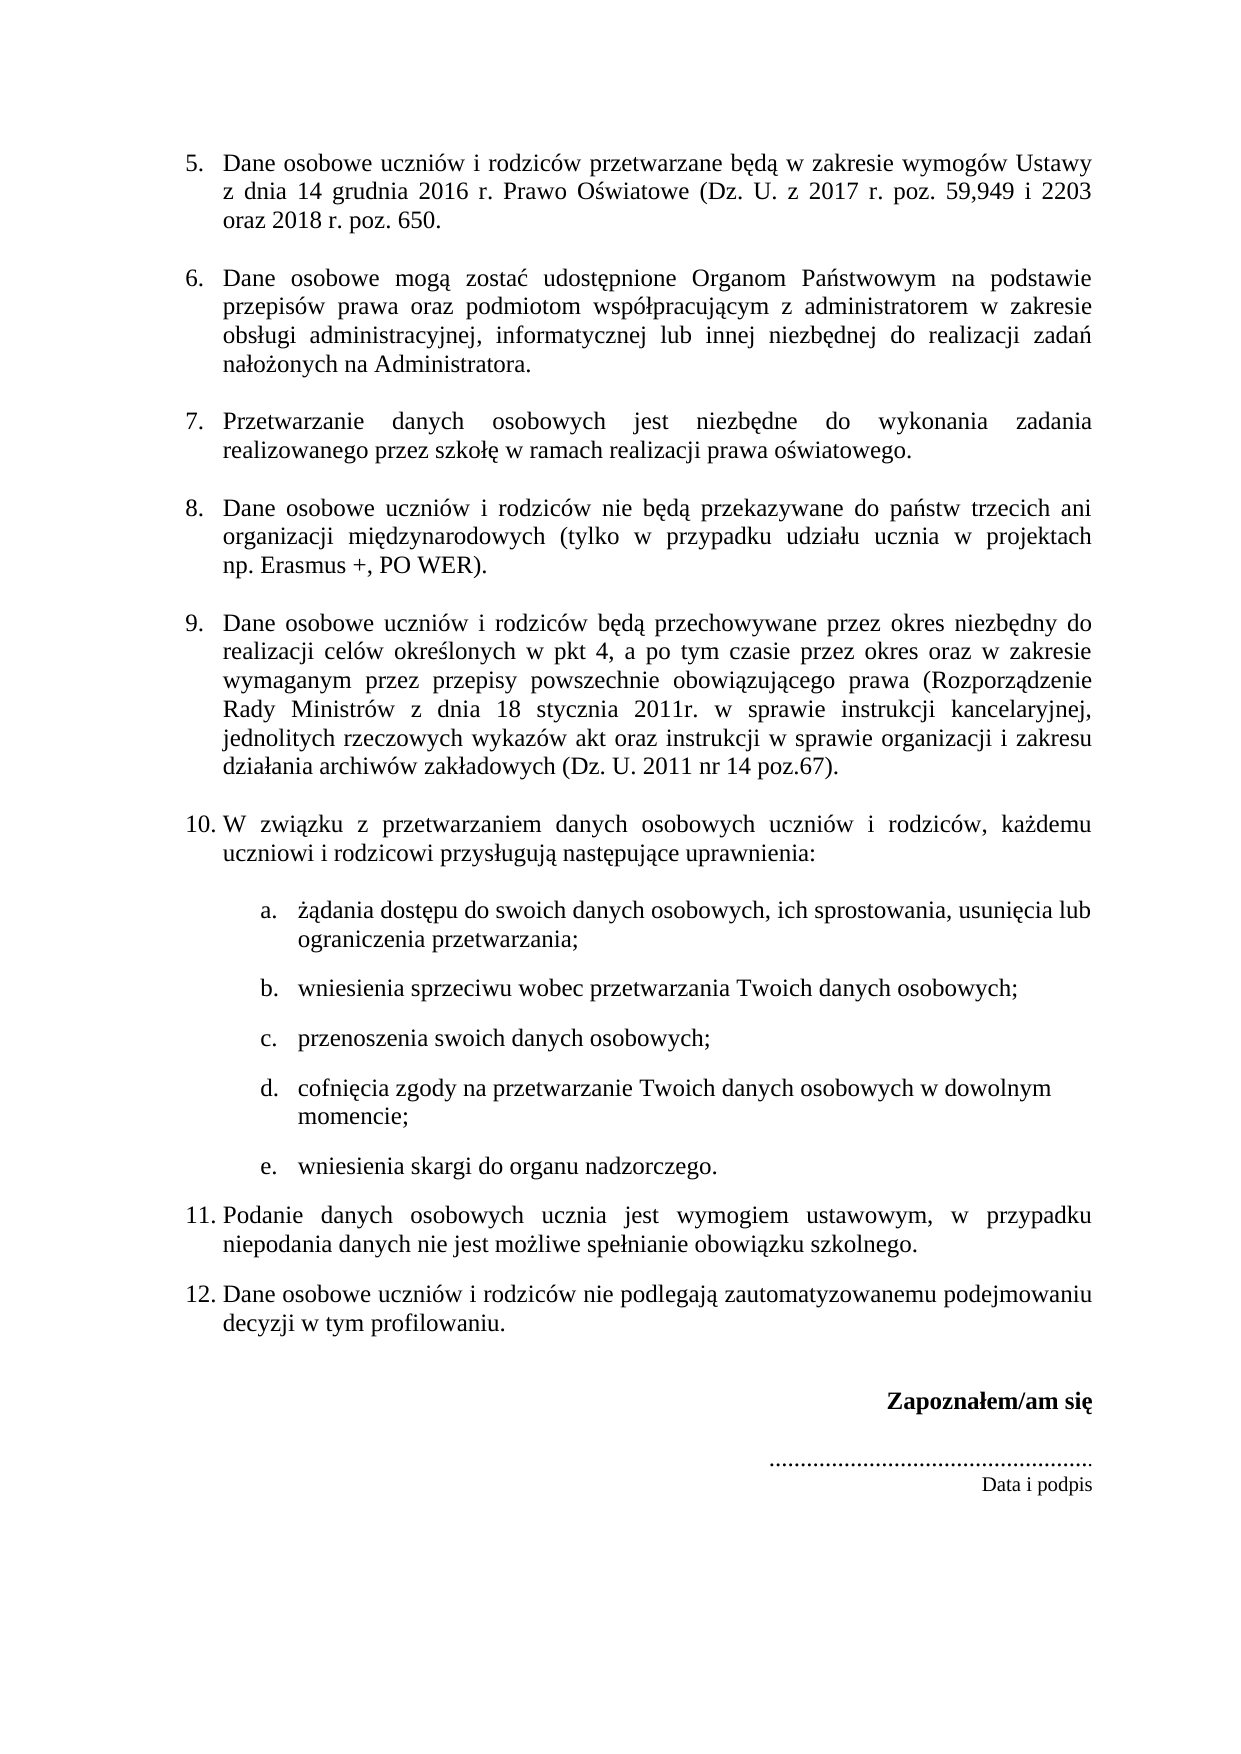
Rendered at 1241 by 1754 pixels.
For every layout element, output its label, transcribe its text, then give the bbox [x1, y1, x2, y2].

list cofnięcia zgody na przetwarzanie Twoich danych osobowych w dowolnym momencie; [260, 1073, 1093, 1130]
text Data i podpis [148, 1472, 1093, 1496]
list W związku z przetwarzaniem danych osobowych uczniów i rodziców, każdemu uczniowi i rodzicowi przysługują następujące uprawnienia: [185, 809, 1093, 866]
list Podanie danych osobowych ucznia jest wymogiem ustawowym, w przypadku niepodania danych nie jest możliwe spełnianie obowiązku szkolnego. [185, 1201, 1093, 1258]
list Dane osobowe uczniów i rodziców będą przechowywane przez okres niezbędny do realizacji celów określonych w pkt 4, a po tym czasie przez okres oraz w zakresie wymaganym przez przepisy powszechnie obowiązującego prawa (Rozporządzenie Rady Ministrów z dnia 18 stycznia 2011r. w sprawie instrukcji kancelaryjnej, jednolitych rzeczowych wykazów akt oraz instrukcji w sprawie organizacji i zakresu działania archiwów zakładowych (Dz. U. 2011 nr 14 poz.67). [185, 608, 1093, 780]
list Dane osobowe uczniów i rodziców nie będą przekazywane do państw trzecich ani organizacji międzynarodowych (tylko w przypadku udziału ucznia w projektach np. Erasmus +, PO WER). [185, 493, 1093, 579]
list Przetwarzanie danych osobowych jest niezbędne do wykonania zadania realizowanego przez szkołę w ramach realizacji prawa oświatowego. [185, 406, 1093, 464]
text Zapoznałem/am się [148, 1386, 1093, 1415]
list Dane osobowe uczniów i rodziców nie podlegają zautomatyzowanemu podejmowaniu decyzji w tym profilowaniu. [185, 1279, 1093, 1336]
list przenoszenia swoich danych osobowych; [260, 1023, 1093, 1052]
list Dane osobowe mogą zostać udostępnione Organom Państwowym na podstawie przepisów prawa oraz podmiotom współpracującym z administratorem w zakresie obsługi administracyjnej, informatycznej lub innej niezbędnej do realizacji zadań nałożonych na Administratora. [185, 263, 1093, 378]
text .................................................... [148, 1443, 1093, 1472]
list wniesienia sprzeciwu wobec przetwarzania Twoich danych osobowych; [260, 973, 1093, 1002]
list żądania dostępu do swoich danych osobowych, ich sprostowania, usunięcia lub ograniczenia przetwarzania; [260, 895, 1093, 953]
list Dane osobowe uczniów i rodziców przetwarzane będą w zakresie wymogów Ustawy z dnia 14 grudnia 2016 r. Prawo Oświatowe (Dz. U. z 2017 r. poz. 59,949 i 2203 oraz 2018 r. poz. 650. [185, 148, 1093, 234]
list wniesienia skargi do organu nadzorczego. [260, 1151, 1093, 1180]
